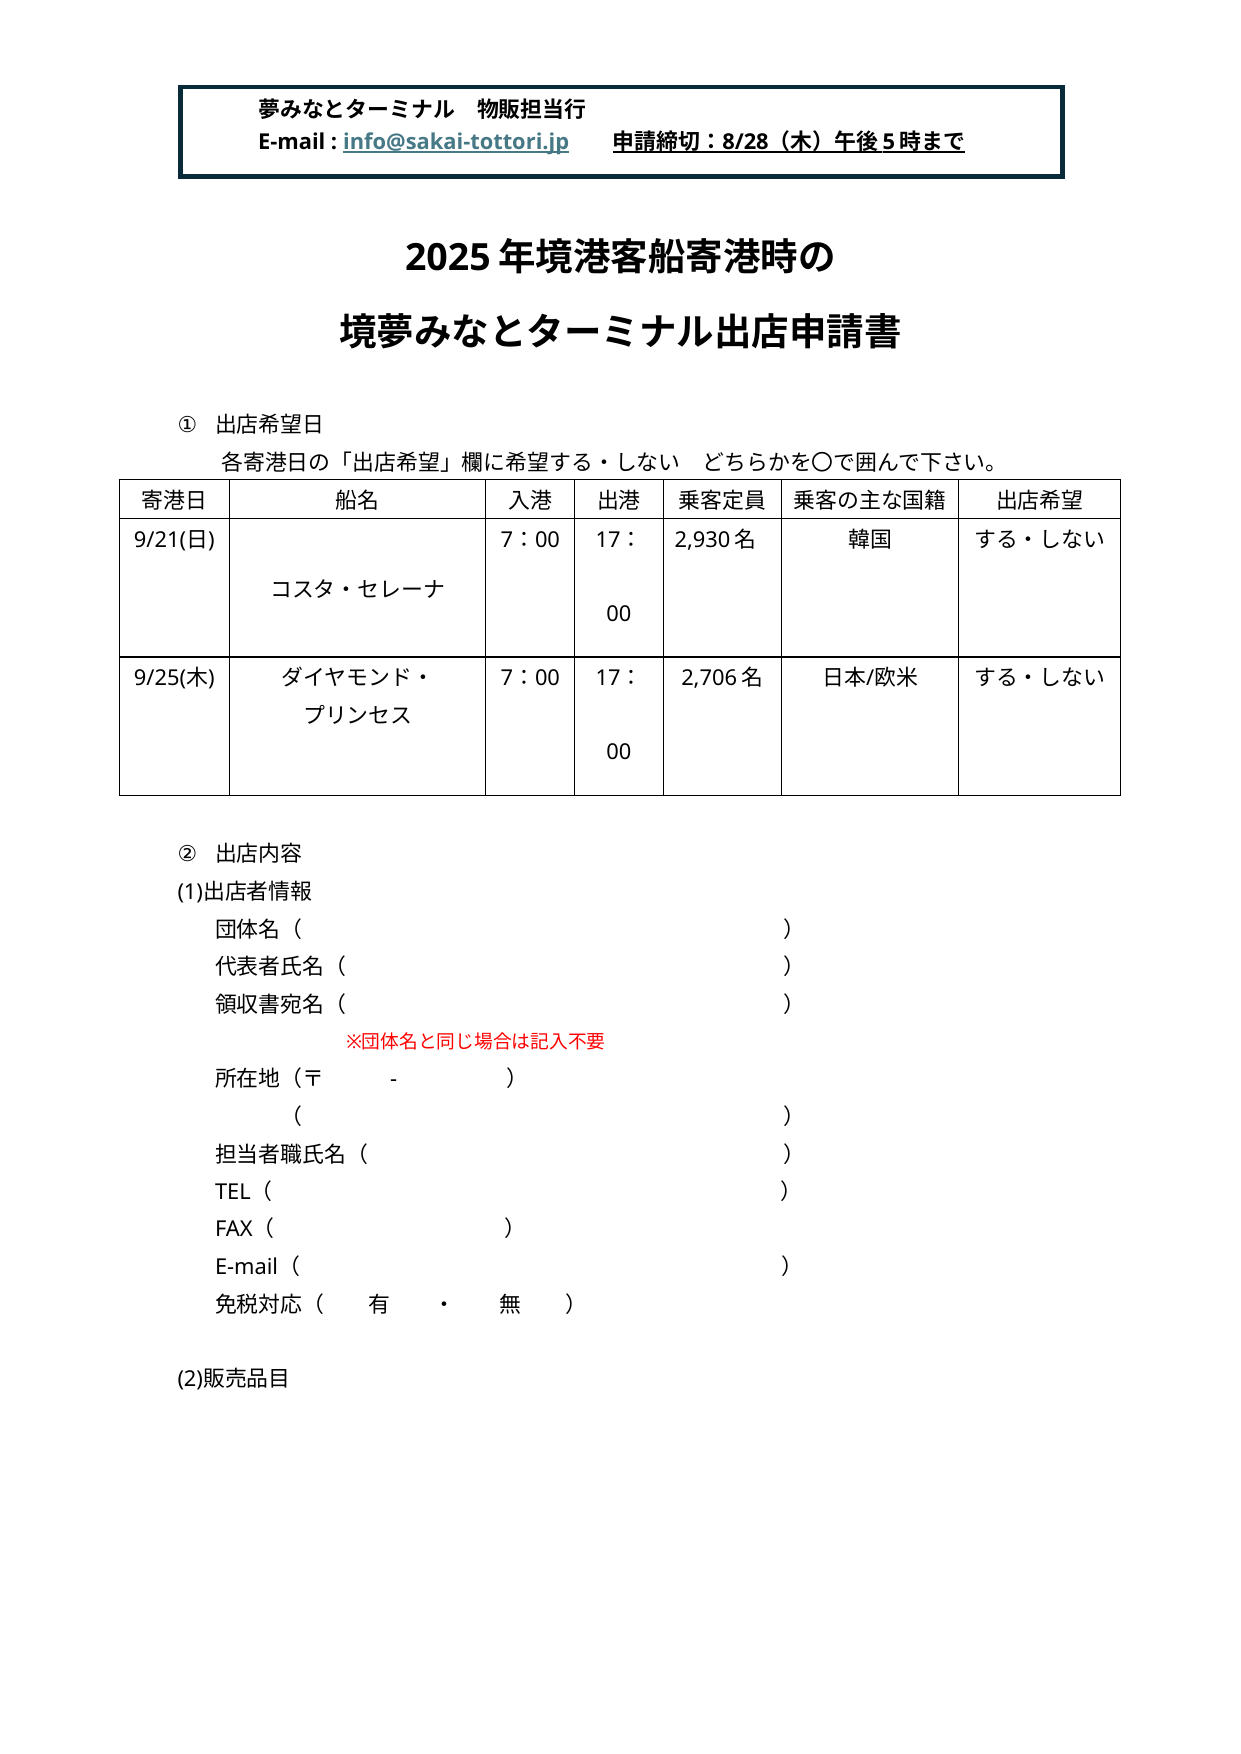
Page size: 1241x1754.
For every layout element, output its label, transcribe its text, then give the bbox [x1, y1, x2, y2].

text (1)出店者情報 [177, 871, 1063, 909]
list E-mail（ ） [215, 1246, 1063, 1284]
table_cell コスタ・セレーナ [230, 519, 485, 656]
list 団体名（ ） [215, 909, 1063, 946]
table_cell する・しない [959, 519, 1120, 656]
list 所在地（〒 - ） [215, 1059, 1063, 1096]
list FAX（ ） [215, 1209, 1063, 1246]
list TEL（ ） [215, 1171, 1063, 1209]
table_cell 2,930名 [664, 519, 781, 656]
table_header 寄港日 [120, 480, 229, 518]
table_cell 9/25(木) [120, 658, 229, 795]
table_cell 17：00 [575, 519, 663, 656]
list 領収書宛名（ ） [215, 984, 1063, 1021]
table_header 出港 [575, 480, 663, 518]
list 免税対応（ 有 ・ 無 ） [215, 1284, 1063, 1321]
table_cell 7：00 [486, 658, 574, 795]
table_cell 9/21(日) [120, 519, 229, 656]
table_cell 韓国 [782, 519, 958, 656]
list （ ） [215, 1096, 1063, 1134]
table_header 船名 [230, 480, 485, 518]
text 境夢みなとターミナル出店申請書 [177, 292, 1063, 367]
table_cell 7：00 [486, 519, 574, 656]
text 2025年境港客船寄港時の [177, 217, 1063, 292]
table_cell する・しない [959, 658, 1120, 795]
table_header 出店希望 [959, 480, 1120, 518]
table_header 乗客定員 [664, 480, 781, 518]
table_header 入港 [486, 480, 574, 518]
table_header 乗客の主な国籍 [782, 480, 958, 518]
list ※団体名と同じ場合は記入不要 [215, 1021, 1063, 1059]
table_cell 日本/欧米 [782, 658, 958, 795]
list 担当者職氏名（ ） [215, 1134, 1063, 1171]
table_cell ダイヤモンド・ プリンセス [230, 658, 485, 795]
table_cell 2,706名 [664, 658, 781, 795]
list 出店内容 [177, 834, 1063, 871]
table_cell 17：00 [575, 658, 663, 795]
list 出店希望日 [177, 404, 1063, 442]
text 各寄港日の「出店希望」欄に希望する・しない どちらかを〇で囲んで下さい。 [177, 442, 1063, 479]
list 代表者氏名（ ） [215, 946, 1063, 984]
text (2)販売品目 [177, 1359, 1063, 1396]
